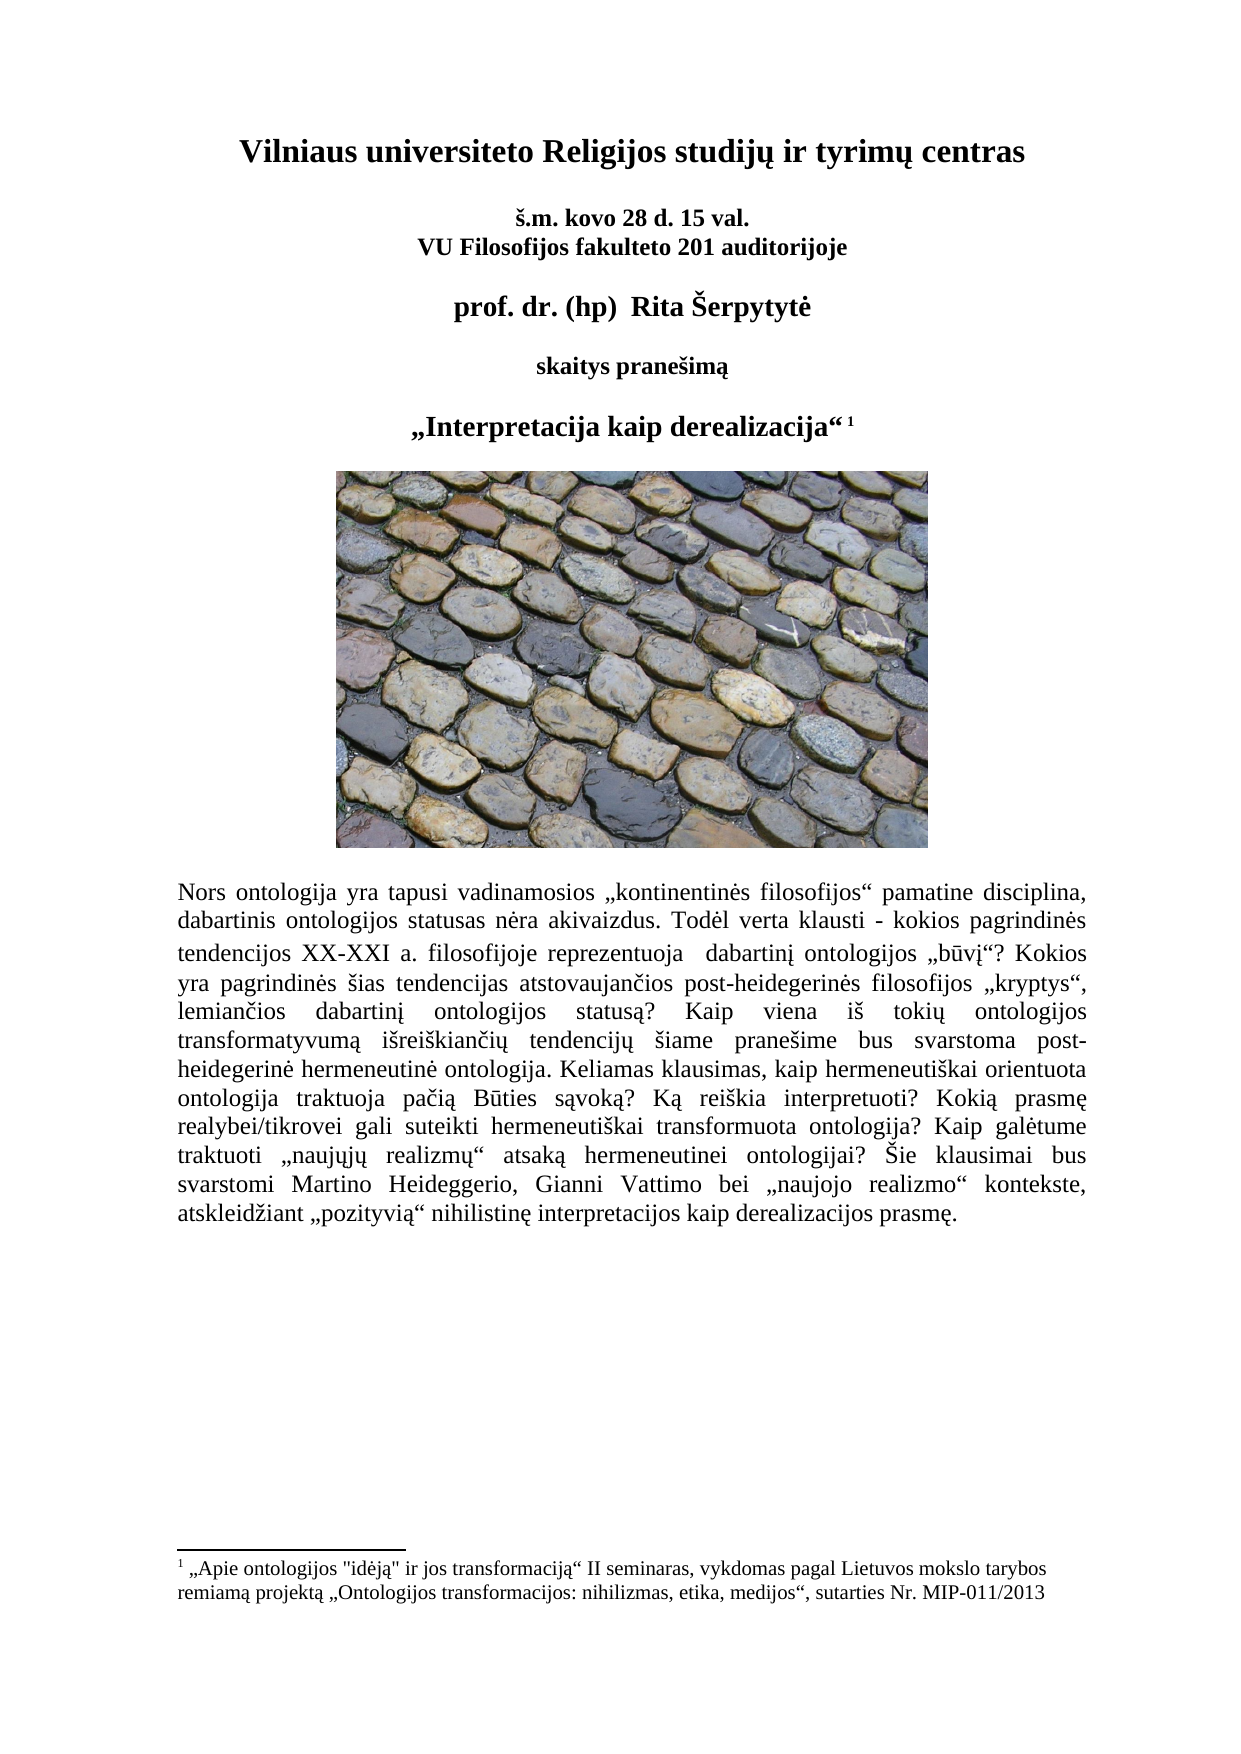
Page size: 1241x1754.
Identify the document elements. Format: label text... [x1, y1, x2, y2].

picture [336, 471, 928, 848]
text prof. dr. (hp) Rita Šerpytytė [177, 289, 1087, 323]
text skaitys pranešimą [177, 351, 1087, 380]
text VU Filosofijos fakulteto 201 auditorijoje [177, 232, 1087, 260]
text „Interpretacija kaip derealizacija“ [177, 409, 1087, 442]
text š.m. kovo 28 d. 15 val. [177, 203, 1087, 232]
text Vilniaus universiteto Religijos studijų ir tyrimų centras [177, 131, 1087, 169]
text Nors ontologija yra tapusi vadinamosios „kontinentinės filosofijos“ pamatine disciplina, dabartinis ontologijos statusas nėra akivaizdus. Todėl verta klausti - kokios pagrindinės tendencijos XX-XXI a. filosofijoje reprezentuoja dabartinį ontologijos „būvį“? Kokios yra pagrindinės šias tendencijas atstovaujančios post-heidegerinės filosofijos „kryptys“, lemiančios dabartinį ontologijos statusą? Kaip viena iš tokių ontologijos transformatyvumą išreiškiančių tendencijų šiame pranešime bus svarstoma post-heidegerinė hermeneutinė ontologija. Keliamas klausimas, kaip hermeneutiškai orientuota ontologija traktuoja pačią Būties sąvoką? Ką reiškia interpretuoti? Kokią prasmę realybei/tikrovei gali suteikti hermeneutiškai transformuota ontologija? Kaip galėtume traktuoti „naujųjų realizmų“ atsaką hermeneutinei ontologijai? Šie klausimai bus svarstomi Martino Heideggerio, Gianni Vattimo bei „naujojo realizmo“ kontekste, atskleidžiant „pozityvią“ nihilistinę interpretacijos kaip derealizacijos prasmę. [177, 877, 1087, 1226]
